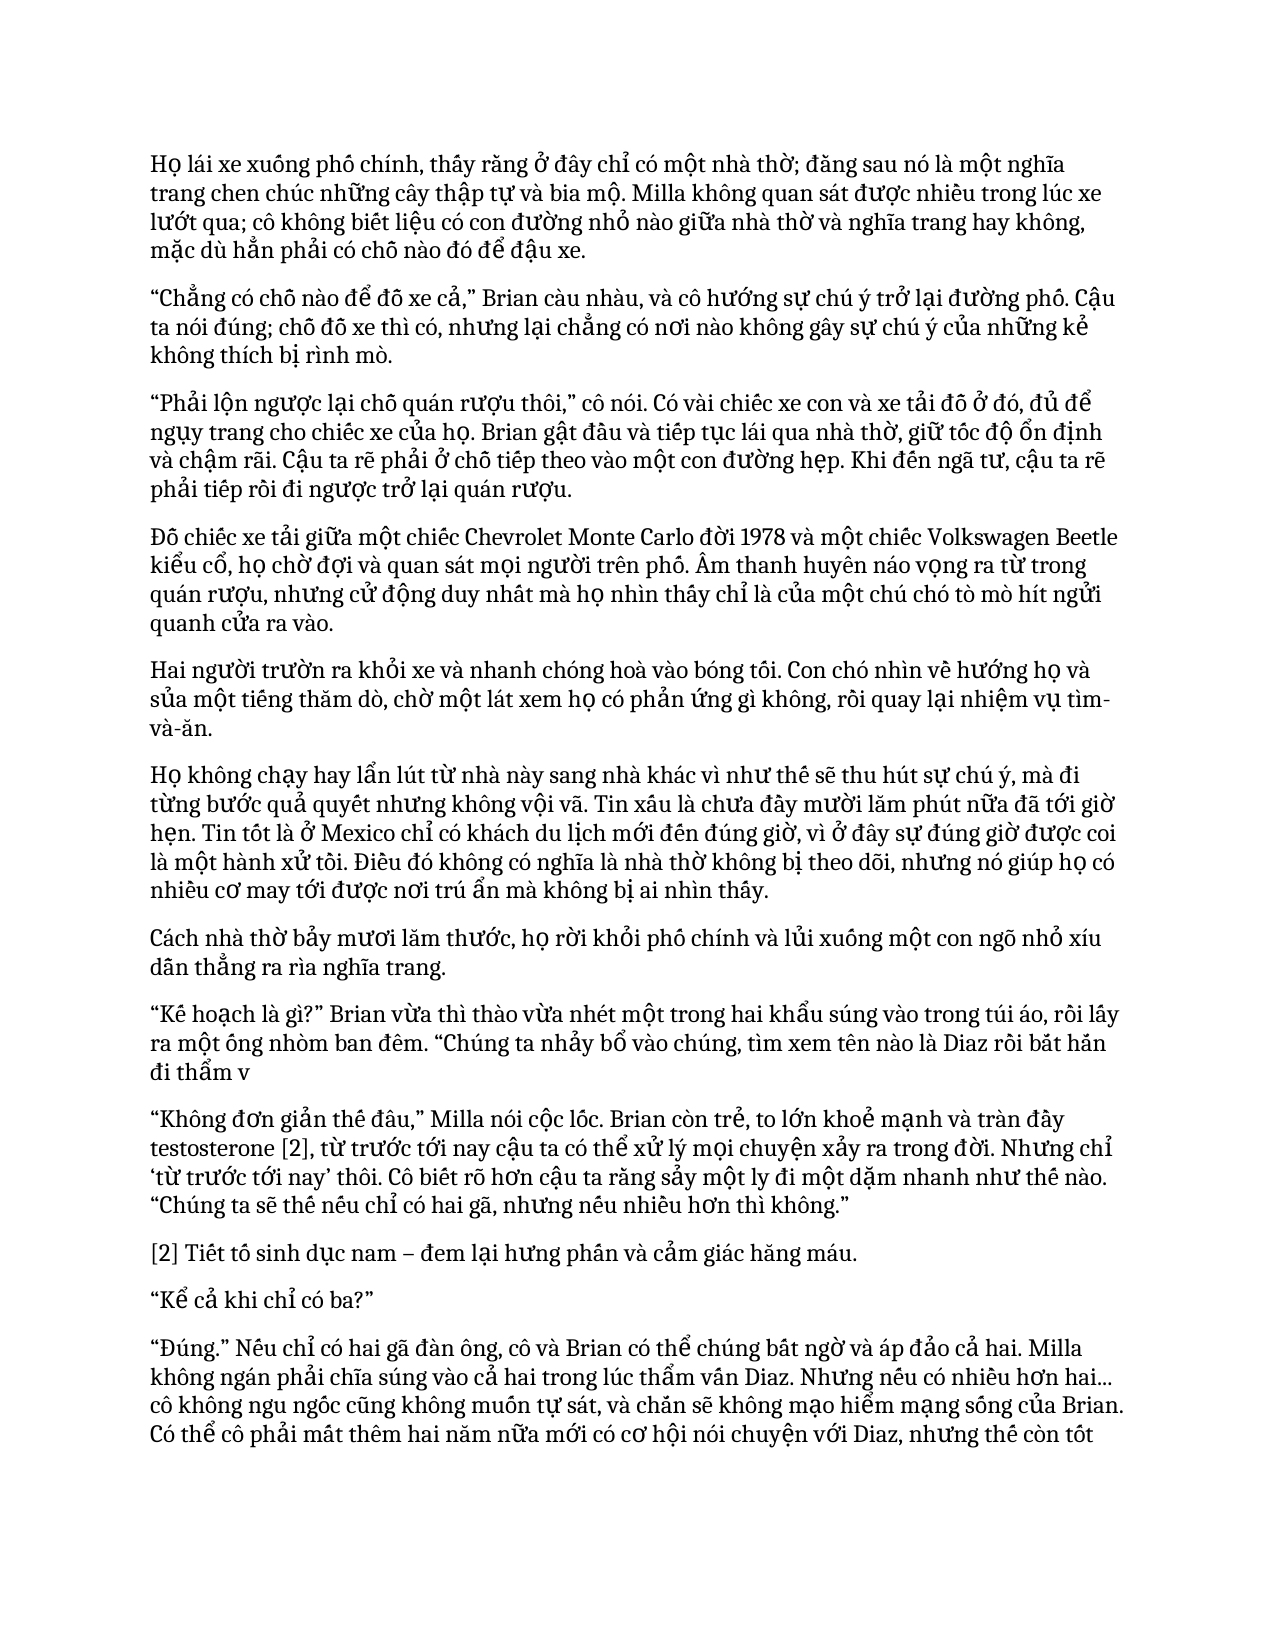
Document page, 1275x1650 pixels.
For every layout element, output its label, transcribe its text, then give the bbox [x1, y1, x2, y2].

text Đỗ chiếc xe tải giữa một chiếc Chevrolet Monte Carlo đời 1978 và một chiếc Volkswagen Beetle kiểu cổ, họ chờ đợi và quan sát mọi người trên phố. Âm thanh huyên náo vọng ra từ trong quán rượu, nhưng cử động duy nhất mà họ nhìn thấy chỉ là của một chú chó tò mò hít ngửi quanh cửa ra vào. [150, 522, 1125, 637]
text “Chẳng có chỗ nào để đỗ xe cả,” Brian càu nhàu, và cô hướng sự chú ý trở lại đường phố. Cậu ta nói đúng; chỗ đỗ xe thì có, nhưng lại chẳng có nơi nào không gây sự chú ý của những kẻ không thích bị rình mò. [150, 284, 1125, 370]
text Họ lái xe xuống phố chính, thấy rằng ở đây chỉ có một nhà thờ; đằng sau nó là một nghĩa trang chen chúc những cây thập tự và bia mộ. Milla không quan sát được nhiều trong lúc xe lướt qua; cô không biết liệu có con đường nhỏ nào giữa nhà thờ và nghĩa trang hay không, mặc dù hẳn phải có chỗ nào đó để đậu xe. [150, 150, 1125, 265]
text “Kể cả khi chỉ có ba?” [150, 1286, 1125, 1315]
text “Phải lộn ngược lại chỗ quán rượu thôi,” cô nói. Có vài chiếc xe con và xe tải đỗ ở đó, đủ để ngụy trang cho chiếc xe của họ. Brian gật đầu và tiếp tục lái qua nhà thờ, giữ tốc độ ổn định và chậm rãi. Cậu ta rẽ phải ở chỗ tiếp theo vào một con đường hẹp. Khi đến ngã tư, cậu ta rẽ phải tiếp rồi đi ngược trở lại quán rượu. [150, 389, 1125, 504]
text Cách nhà thờ bảy mươi lăm thước, họ rời khỏi phố chính và lủi xuống một con ngõ nhỏ xíu dẫn thẳng ra rìa nghĩa trang. [150, 924, 1125, 981]
text Họ không chạy hay lẩn lút từ nhà này sang nhà khác vì như thế sẽ thu hút sự chú ý, mà đi từng bước quả quyết nhưng không vội vã. Tin xấu là chưa đầy mười lăm phút nữa đã tới giờ hẹn. Tin tốt là ở Mexico chỉ có khách du lịch mới đến đúng giờ, vì ở đây sự đúng giờ được coi là một hành xử tồi. Điều đó không có nghĩa là nhà thờ không bị theo dõi, nhưng nó giúp họ có nhiều cơ may tới được nơi trú ẩn mà không bị ai nhìn thấy. [150, 761, 1125, 905]
text “Không đơn giản thế đâu,” Milla nói cộc lốc. Brian còn trẻ, to lớn khoẻ mạnh và tràn đầy testosterone [2], từ trước tới nay cậu ta có thể xử lý mọi chuyện xảy ra trong đời. Nhưng chỉ ‘từ trước tới nay’ thôi. Cô biết rõ hơn cậu ta rằng sảy một ly đi một dặm nhanh như thế nào. “Chúng ta sẽ thế nếu chỉ có hai gã, nhưng nếu nhiều hơn thì không.” [150, 1105, 1125, 1220]
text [150, 1334, 1125, 1449]
text Hai người trườn ra khỏi xe và nhanh chóng hoà vào bóng tối. Con chó nhìn về hướng họ và sủa một tiếng thăm dò, chờ một lát xem họ có phản ứng gì không, rồi quay lại nhiệm vụ tìm-và-ăn. [150, 656, 1125, 742]
text “Kế hoạch là gì?” Brian vừa thì thào vừa nhét một trong hai khẩu súng vào trong túi áo, rồi lấy ra một ống nhòm ban đêm. “Chúng ta nhảy bổ vào chúng, tìm xem tên nào là Diaz rồi bắt hắn đi thẩm v [150, 1000, 1125, 1086]
text [2] Tiết tố sinh dục nam – đem lại hưng phấn và cảm giác hăng máu. [150, 1239, 1125, 1267]
